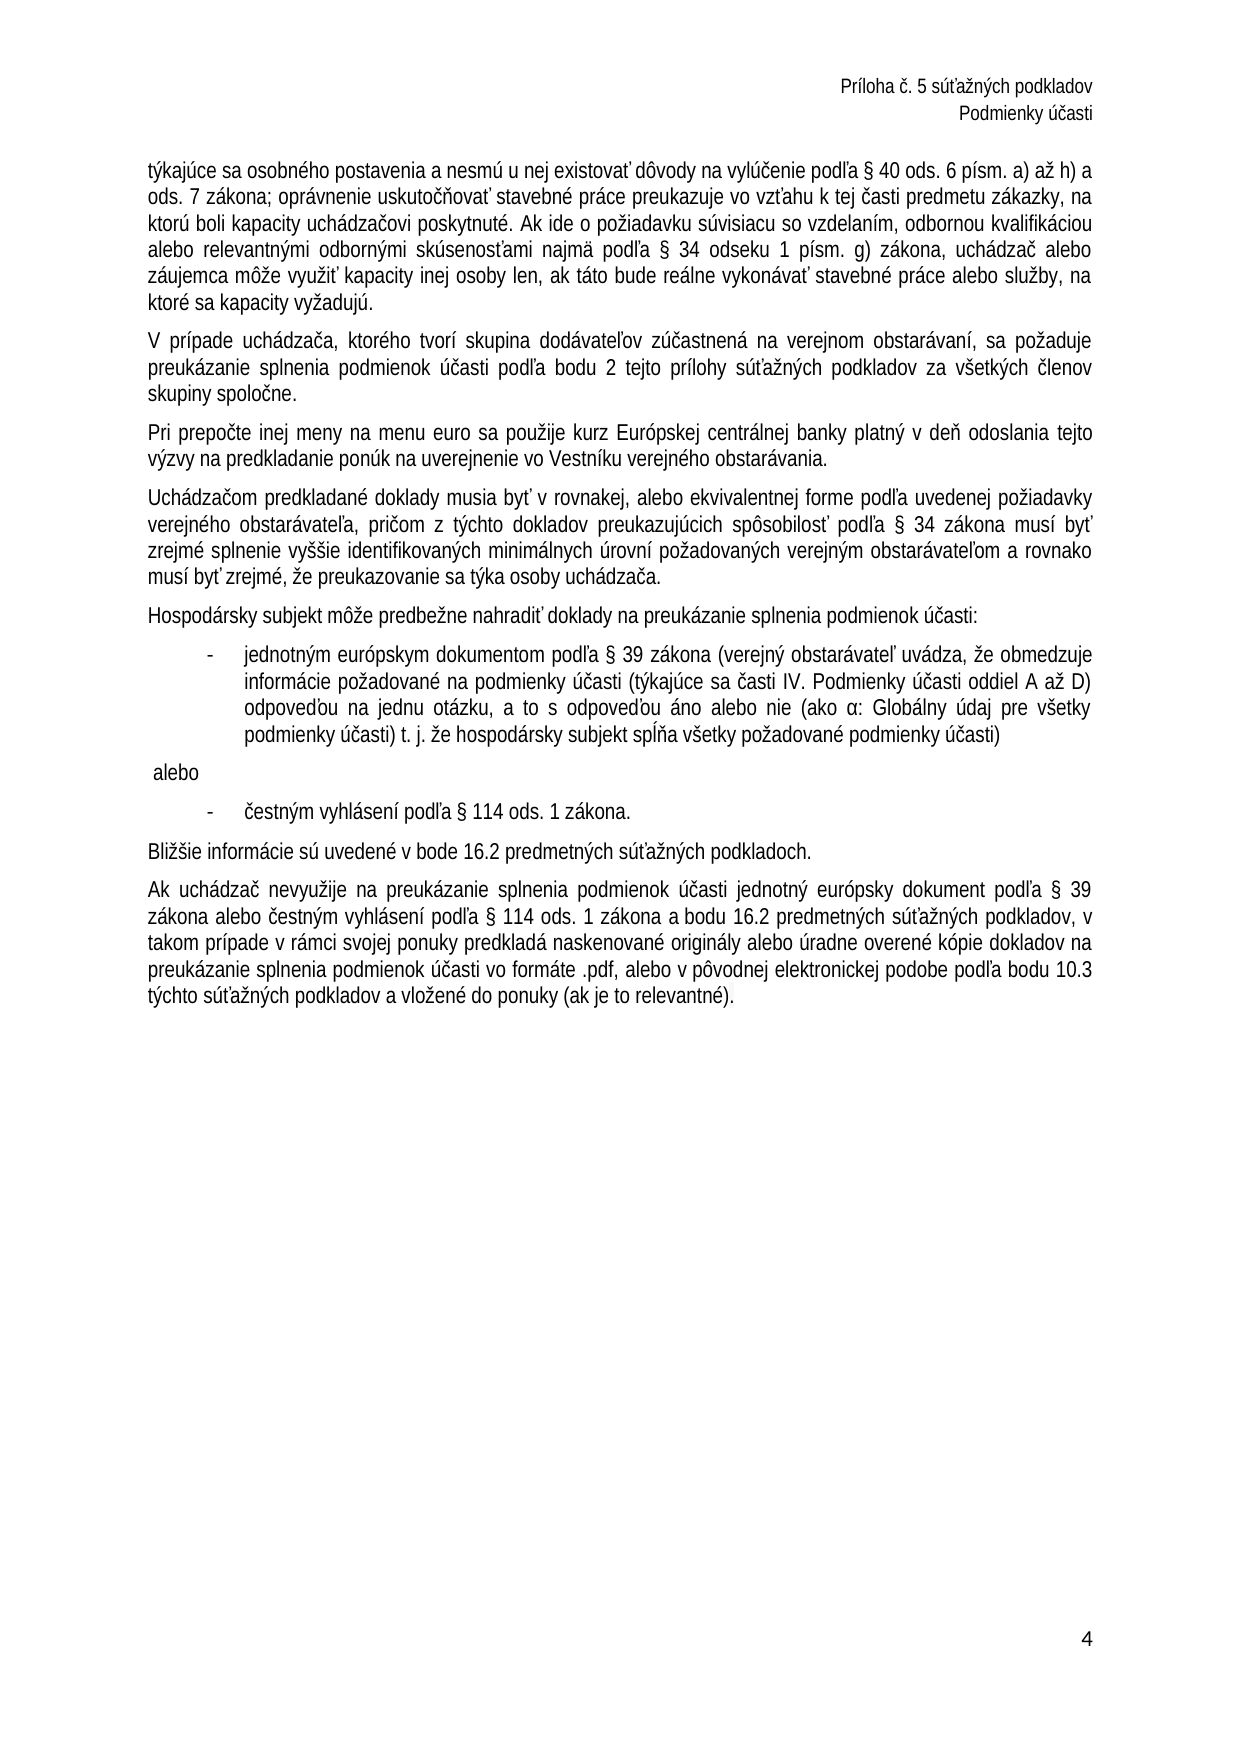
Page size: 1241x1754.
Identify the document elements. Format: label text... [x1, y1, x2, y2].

list jednotným európskym dokumentom podľa § 39 zákona (verejný obstarávateľ uvádza, že obmedzuje informácie požadované na podmienky účasti (týkajúce sa časti IV. Podmienky účasti oddiel A až D) odpoveďou na jednu otázku, a to s odpoveďou áno alebo nie (ako α: Globálny údaj pre všetky podmienky účasti) t. j. že hospodársky subjekt spĺňa všetky požadované podmienky účasti) [207, 641, 1093, 747]
text Pri prepočte inej meny na menu euro sa použije kurz Európskej centrálnej banky platný v deň odoslania tejto výzvy na predkladanie ponúk na uverejnenie vo Vestníku verejného obstarávania. [148, 419, 1093, 472]
text Ak uchádzač nevyužije na preukázanie splnenia podmienok účasti jednotný európsky dokument podľa § 39 zákona alebo čestným vyhlásení podľa § 114 ods. 1 zákona a bodu 16.2 predmetných súťažných podkladov, v takom prípade v rámci svojej ponuky predkladá naskenované originály alebo úradne overené kópie dokladov na preukázanie splnenia podmienok účasti vo formáte .pdf, alebo v pôvodnej elektronickej podobe podľa bodu 10.3 týchto súťažných podkladov a vložené do ponuky (ak je to relevantné). [148, 876, 1093, 1008]
text Bližšie informácie sú uvedené v bode 16.2 predmetných súťažných podkladoch. [148, 838, 1093, 864]
text Uchádzačom predkladané doklady musia byť v rovnakej, alebo ekvivalentnej forme podľa uvedenej požiadavky verejného obstarávateľa, pričom z týchto dokladov preukazujúcich spôsobilosť podľa § 34 zákona musí byť zrejmé splnenie vyššie identifikovaných minimálnych úrovní požadovaných verejným obstarávateľom a rovnako musí byť zrejmé, že preukazovanie sa týka osoby uchádzača. [148, 484, 1093, 589]
text alebo [148, 759, 1093, 786]
text Hospodársky subjekt môže predbežne nahradiť doklady na preukázanie splnenia podmienok účasti: [148, 602, 1093, 628]
list čestným vyhlásení podľa § 114 ods. 1 zákona. [207, 798, 1093, 825]
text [148, 157, 1093, 315]
text V prípade uchádzača, ktorého tvorí skupina dodávateľov zúčastnená na verejnom obstarávaní, sa požaduje preukázanie splnenia podmienok účasti podľa bodu 2 tejto prílohy súťažných podkladov za všetkých členov skupiny spoločne. [148, 327, 1093, 406]
